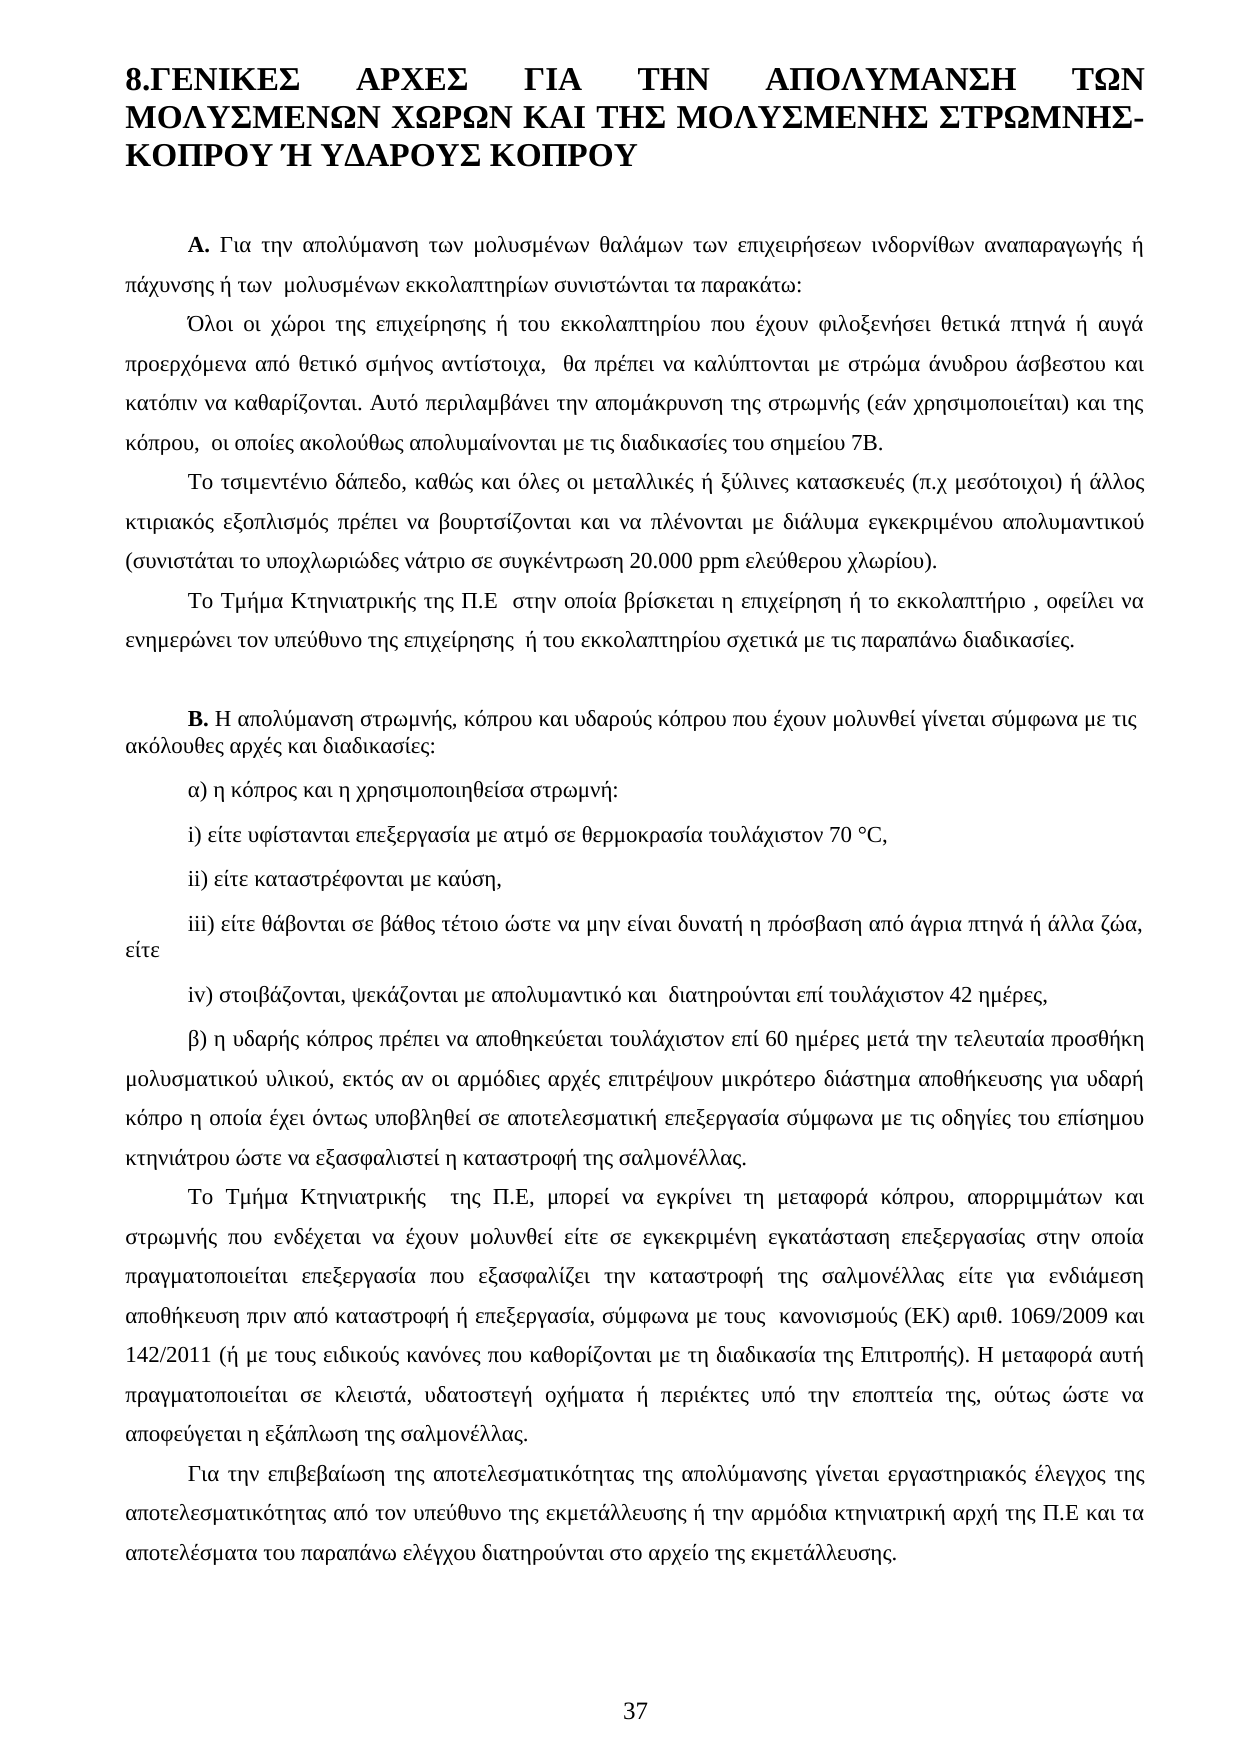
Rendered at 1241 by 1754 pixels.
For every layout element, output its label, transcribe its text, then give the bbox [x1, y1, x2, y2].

text Για την επιβεβαίωση της αποτελεσματικότητας της απολύμανσης γίνεται εργαστηριακός έλεγχος της αποτελεσματικότητας από τον υπεύθυνο της εκμετάλλευσης ή την αρμόδια κτηνιατρική αρχή της Π.Ε και τα αποτελέσματα του παραπάνω ελέγχου διατηρούνται στο αρχείο της εκμετάλλευσης. [125, 1460, 1146, 1565]
text Το Τμήμα Κτηνιατρικής της Π.Ε στην οποία βρίσκεται η επιχείρηση ή το εκκολαπτήριο , οφείλει να ενημερώνει τον υπεύθυνο της επιχείρησης ή του εκκολαπτηρίου σχετικά με τις παραπάνω διαδικασίες. [125, 587, 1146, 653]
text iii) είτε θάβονται σε βάθος τέτοιο ώστε να μην είναι δυνατή η πρόσβαση από άγρια πτηνά ή άλλα ζώα, είτε [125, 910, 1146, 963]
subtitle 8.ΓΕΝΙΚΕΣ ΑΡΧΕΣ ΓΙΑ ΤΗΝ ΑΠΟΛΥΜΑΝΣΗ ΤΩΝ ΜΟΛΥΣΜΕΝΩΝ ΧΩΡΩΝ ΚΑΙ ΤΗΣ ΜΟΛΥΣΜΕΝΗΣ ΣΤΡΩΜΝΗΣ-ΚΟΠΡΟΥ Ή ΥΔΑΡΟΥΣ ΚΟΠΡΟΥ [125, 59, 1146, 174]
text β) η υδαρής κόπρος πρέπει να αποθηκεύεται τουλάχιστον επί 60 ημέρες μετά την τελευταία προσθήκη μολυσματικού υλικού, εκτός αν οι αρμόδιες αρχές επιτρέψουν μικρότερο διάστημα αποθήκευσης για υδαρή κόπρο η οποία έχει όντως υποβληθεί σε αποτελεσματική επεξεργασία σύμφωνα με τις οδηγίες του επίσημου κτηνιάτρου ώστε να εξασφαλιστεί η καταστροφή της σαλμονέλλας. [125, 1026, 1146, 1170]
text α) η κόπρος και η χρησιμοποιηθείσα στρωμνή: [125, 776, 1146, 803]
text ii) είτε καταστρέφονται με καύση, [125, 865, 1146, 892]
text iv) στοιβάζονται, ψεκάζονται με απολυμαντικό και διατηρούνται επί τουλάχιστον 42 ημέρες, [125, 981, 1146, 1007]
text Όλοι οι χώροι της επιχείρησης ή του εκκολαπτηρίου που έχουν φιλοξενήσει θετικά πτηνά ή αυγά προερχόμενα από θετικό σμήνος αντίστοιχα, θα πρέπει να καλύπτονται με στρώμα άνυδρου άσβεστου και κατόπιν να καθαρίζονται. Αυτό περιλαμβάνει την απομάκρυνση της στρωμνής (εάν χρησιμοποιείται) και της κόπρου, οι οποίες ακολούθως απολυμαίνονται με τις διαδικασίες του σημείου 7Β. [125, 311, 1146, 455]
text Β. Η απολύμανση στρωμνής, κόπρου και υδαρούς κόπρου που έχουν μολυνθεί γίνεται σύμφωνα με τις ακόλουθες αρχές και διαδικασίες: [125, 705, 1139, 758]
text i) είτε υφίστανται επεξεργασία με ατμό σε θερμοκρασία τουλάχιστον 70 °C, [125, 821, 1146, 847]
text Το Τμήμα Κτηνιατρικής της Π.Ε, μπορεί να εγκρίνει τη μεταφορά κόπρου, απορριμμάτων και στρωμνής που ενδέχεται να έχουν μολυνθεί είτε σε εγκεκριμένη εγκατάσταση επεξεργασίας στην οποία πραγματοποιείται επεξεργασία που εξασφαλίζει την καταστροφή της σαλμονέλλας είτε για ενδιάμεση αποθήκευση πριν από καταστροφή ή επεξεργασία, σύμφωνα με τους κανονισμούς (ΕΚ) αριθ. 1069/2009 και 142/2011 (ή με τους ειδικούς κανόνες που καθορίζονται με τη διαδικασία της Επιτροπής). Η μεταφορά αυτή πραγματοποιείται σε κλειστά, υδατοστεγή οχήματα ή περιέκτες υπό την εποπτεία της, ούτως ώστε να αποφεύγεται η εξάπλωση της σαλμονέλλας. [125, 1183, 1146, 1447]
text Α. Για την απολύμανση των μολυσμένων θαλάμων των επιχειρήσεων ινδορνίθων αναπαραγωγής ή πάχυνσης ή των μολυσμένων εκκολαπτηρίων συνιστώνται τα παρακάτω: [125, 232, 1146, 297]
text Το τσιμεντένιο δάπεδο, καθώς και όλες οι μεταλλικές ή ξύλινες κατασκευές (π.χ μεσότοιχοι) ή άλλος κτιριακός εξοπλισμός πρέπει να βουρτσίζονται και να πλένονται με διάλυμα εγκεκριμένου απολυμαντικού (συνιστάται το υποχλωριώδες νάτριο σε συγκέντρωση 20.000 ppm ελεύθερου χλωρίου). [125, 468, 1146, 574]
